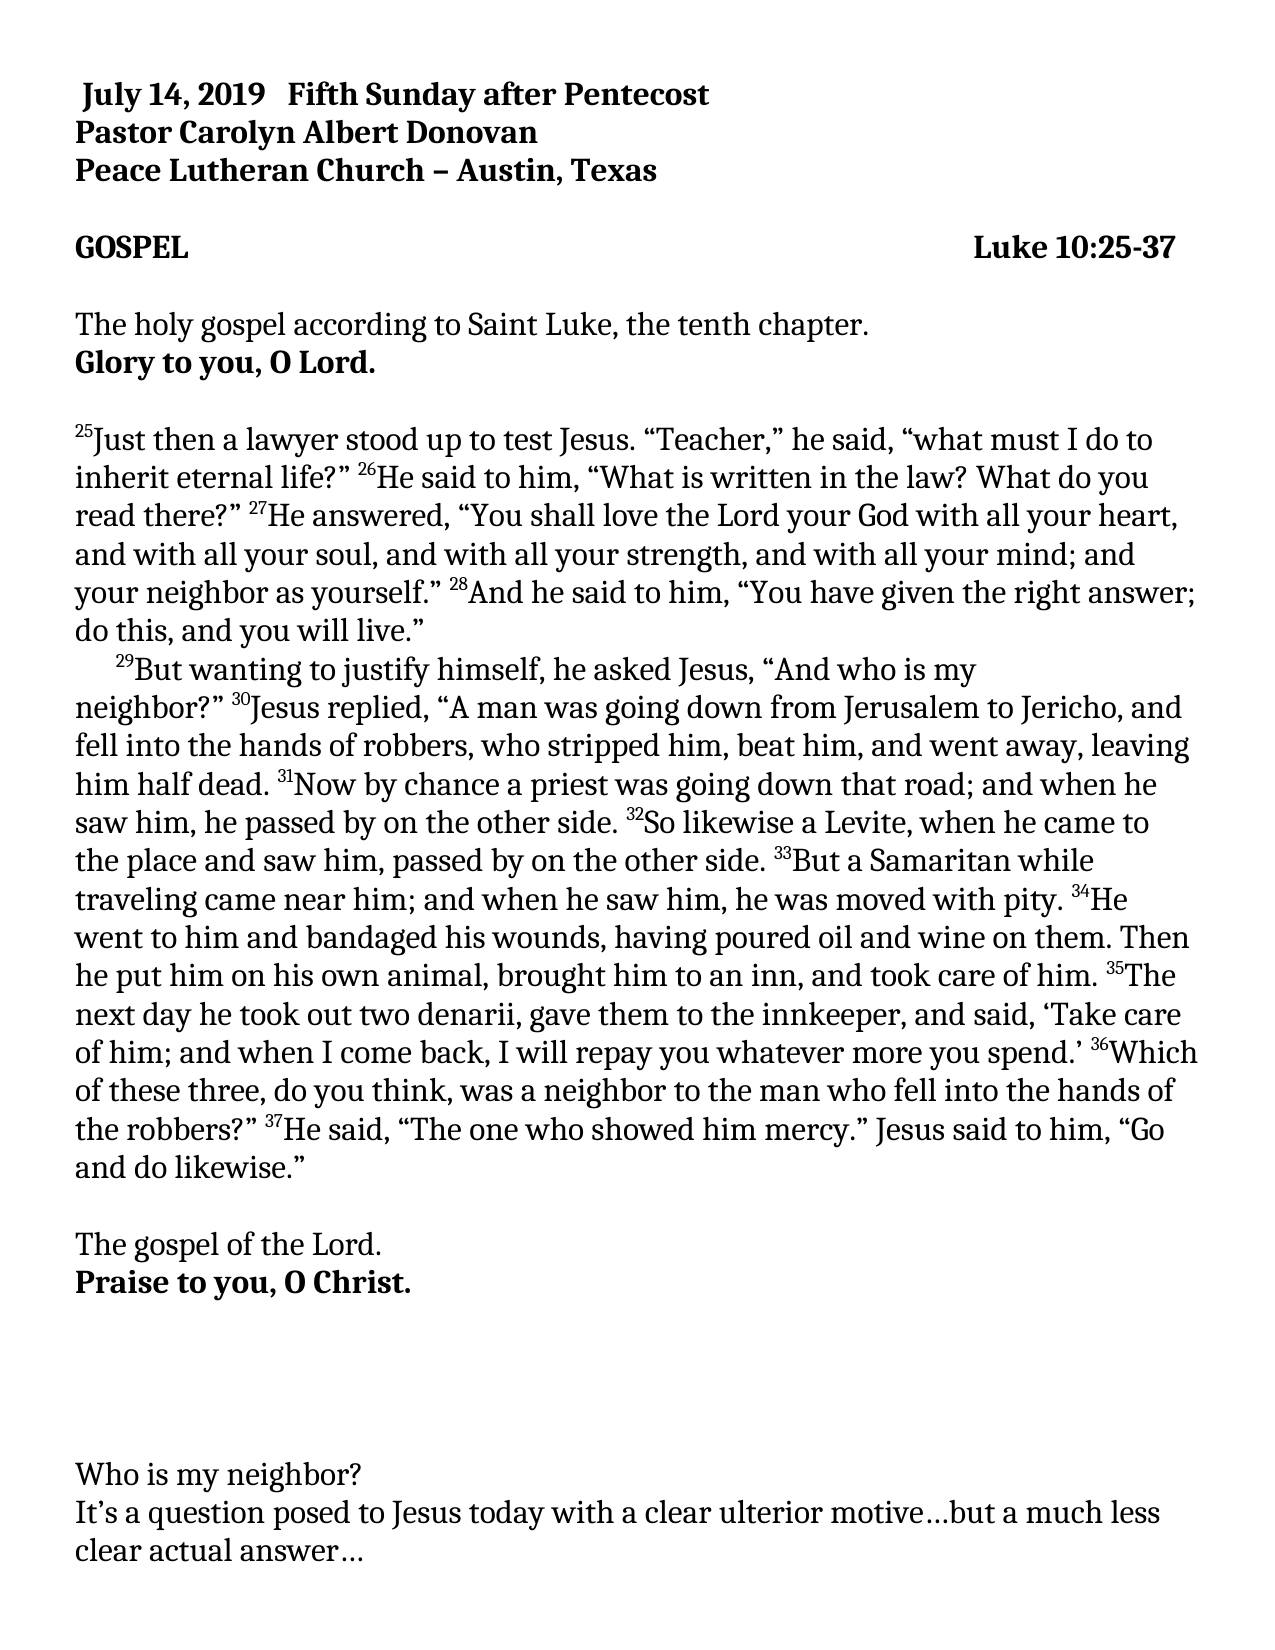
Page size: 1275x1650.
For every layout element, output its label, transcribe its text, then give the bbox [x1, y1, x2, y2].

text It’s a question posed to Jesus today with a clear ulterior motive…but a much less clear actual answer… [75, 1493, 1200, 1570]
text Who is my neighbor? [75, 1455, 1200, 1493]
text Glory to you, O Lord. [75, 343, 1200, 382]
text 25Just then a lawyer stood up to test Jesus. “Teacher,” he said, “what must I do to inherit eternal life?” 26He said to him, “What is written in the law? What do you read there?” 27He answered, “You shall love the Lord your God with all your heart, and with all your soul, and with all your strength, and with all your mind; and your neighbor as yourself.” 28And he said to him, “You have given the right answer; do this, and you will live.” 29But wanting to justify himself, he asked Jesus, “And who is my neighbor?” 30Jesus replied, “A man was going down from Jerusalem to Jericho, and fell into the hands of robbers, who stripped him, beat him, and went away, leaving him half dead. 31Now by chance a priest was going down that road; and when he saw him, he passed by on the other side. 32So likewise a Levite, when he came to the place and saw him, passed by on the other side. 33But a Samaritan while traveling came near him; and when he saw him, he was moved with pity. 34He went to him and bandaged his wounds, having poured oil and wine on them. Then he put him on his own animal, brought him to an inn, and took care of him. 35The next day he took out two denarii, gave them to the innkeeper, and said, ‘Take care of him; and when I come back, I will repay you whatever more you spend.’ 36Which of these three, do you think, was a neighbor to the man who fell into the hands of the robbers?” 37He said, “The one who showed him mercy.” Jesus said to him, “Go and do likewise.” [305, 420, 1200, 1187]
text July 14, 2019 Fifth Sunday after Pentecost [75, 75, 1200, 113]
text The gospel of the Lord. [75, 1225, 1200, 1263]
text Pastor Carolyn Albert Donovan [75, 113, 1200, 152]
text Peace Lutheran Church – Austin, Texas [75, 152, 1200, 190]
text The holy gospel according to Saint Luke, the tenth chapter. [75, 305, 1200, 343]
text GOSPEL Luke 10:25-37 [75, 228, 1200, 267]
text Praise to you, O Christ. [75, 1263, 1200, 1302]
